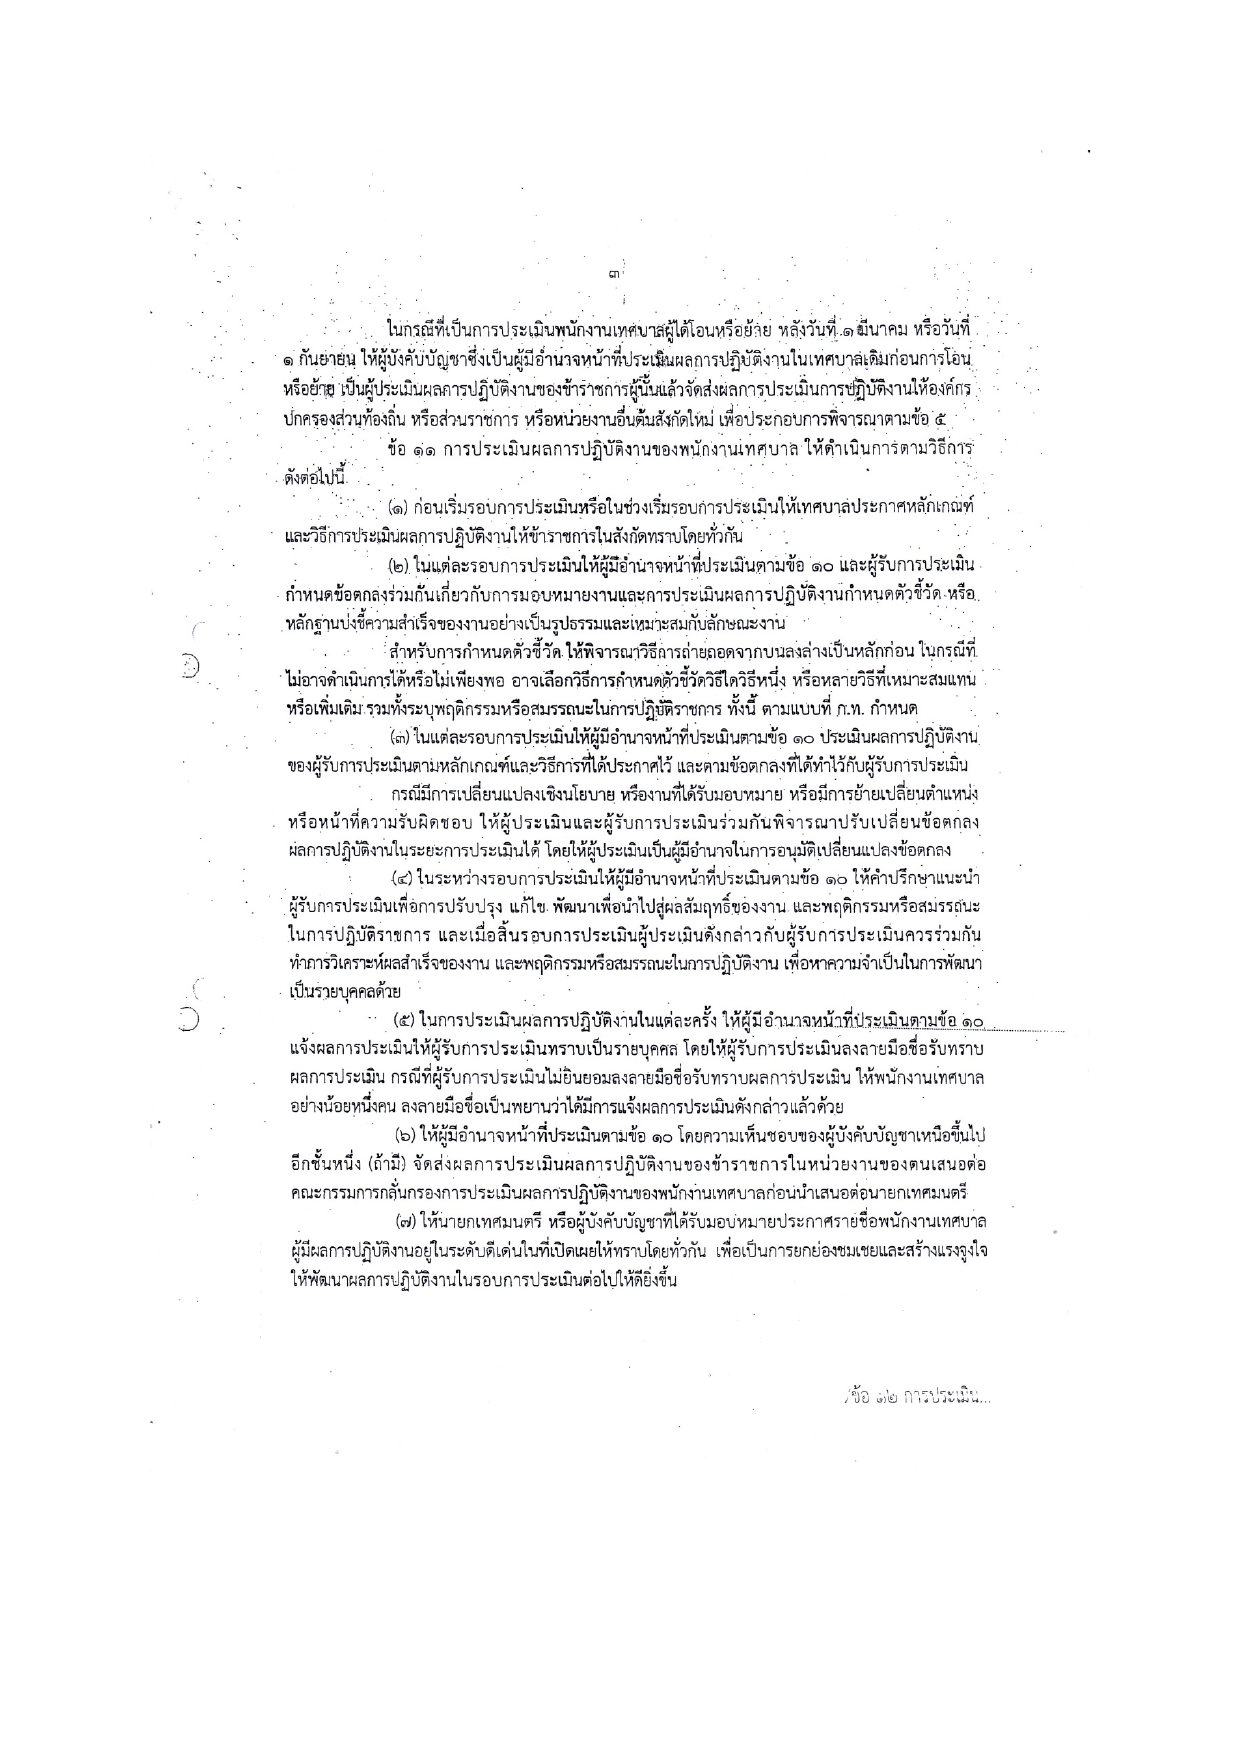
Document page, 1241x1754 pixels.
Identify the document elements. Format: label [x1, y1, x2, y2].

picture [150, 150, 1091, 1473]
